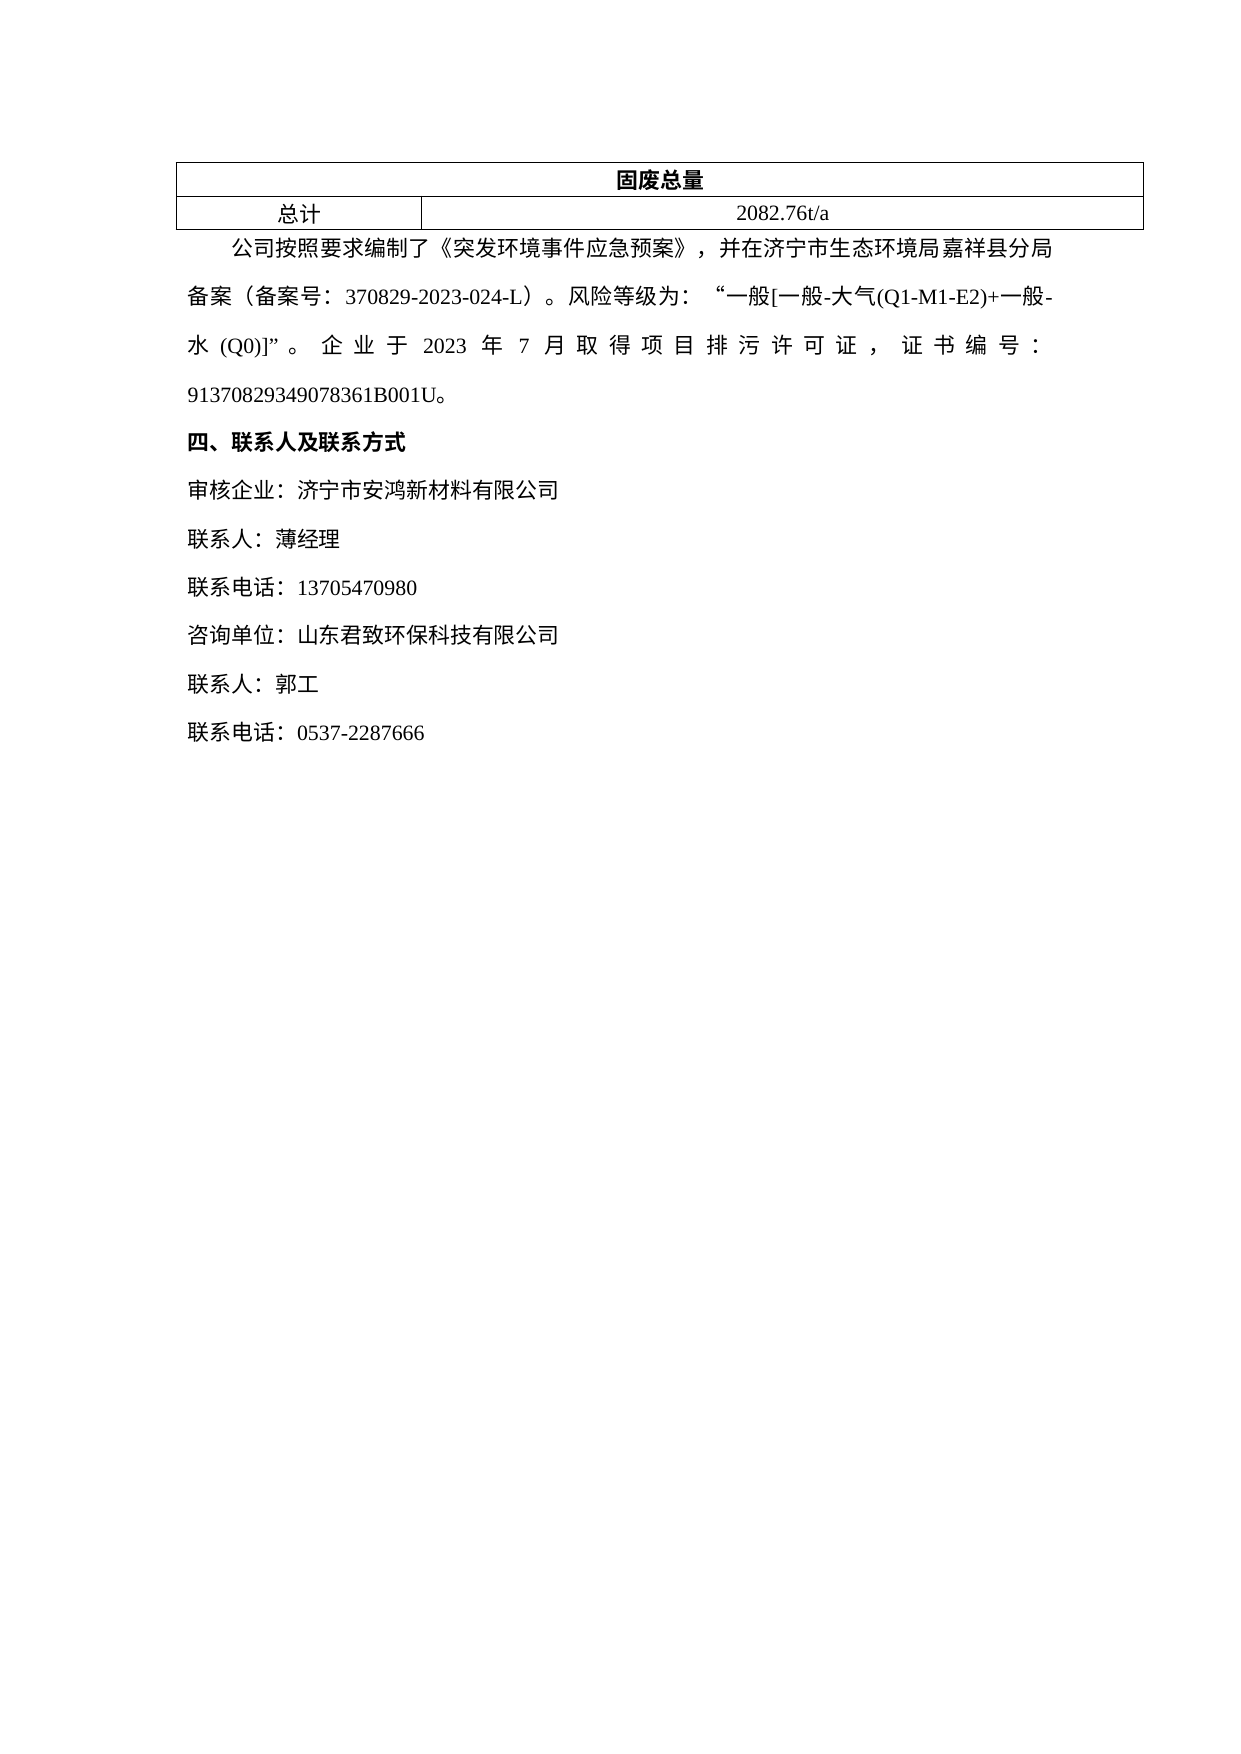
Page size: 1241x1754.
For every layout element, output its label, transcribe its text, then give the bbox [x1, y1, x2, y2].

text 四、联系人及联系方式 [187, 425, 1053, 457]
text 联系人：郭工 [187, 666, 1053, 699]
text 联系电话：13705470980 [187, 570, 1053, 602]
table_cell 总计 [177, 197, 421, 229]
text 咨询单位：山东君致环保科技有限公司 [187, 618, 1053, 651]
text 联系人：薄经理 [187, 521, 1053, 554]
text 联系电话：0537-2287666 [187, 715, 1053, 747]
text 审核企业：济宁市安鸿新材料有限公司 [187, 473, 1053, 506]
list 公司按照要求编制了《突发环境事件应急预案》，并在济宁市生态环境局嘉祥县分局备案（备案号：370829-2023-024-L）。风险等级为：“一般[一般-大气(Q1-M1-E2)+一般-水(Q0)]”。企业于2023年7月取得项目排污许可证，证书编号：91370829349078361B001U。 [187, 230, 1053, 409]
table_cell 固废总量 [177, 163, 1143, 196]
table_cell 2082.76t/a [422, 197, 1143, 229]
